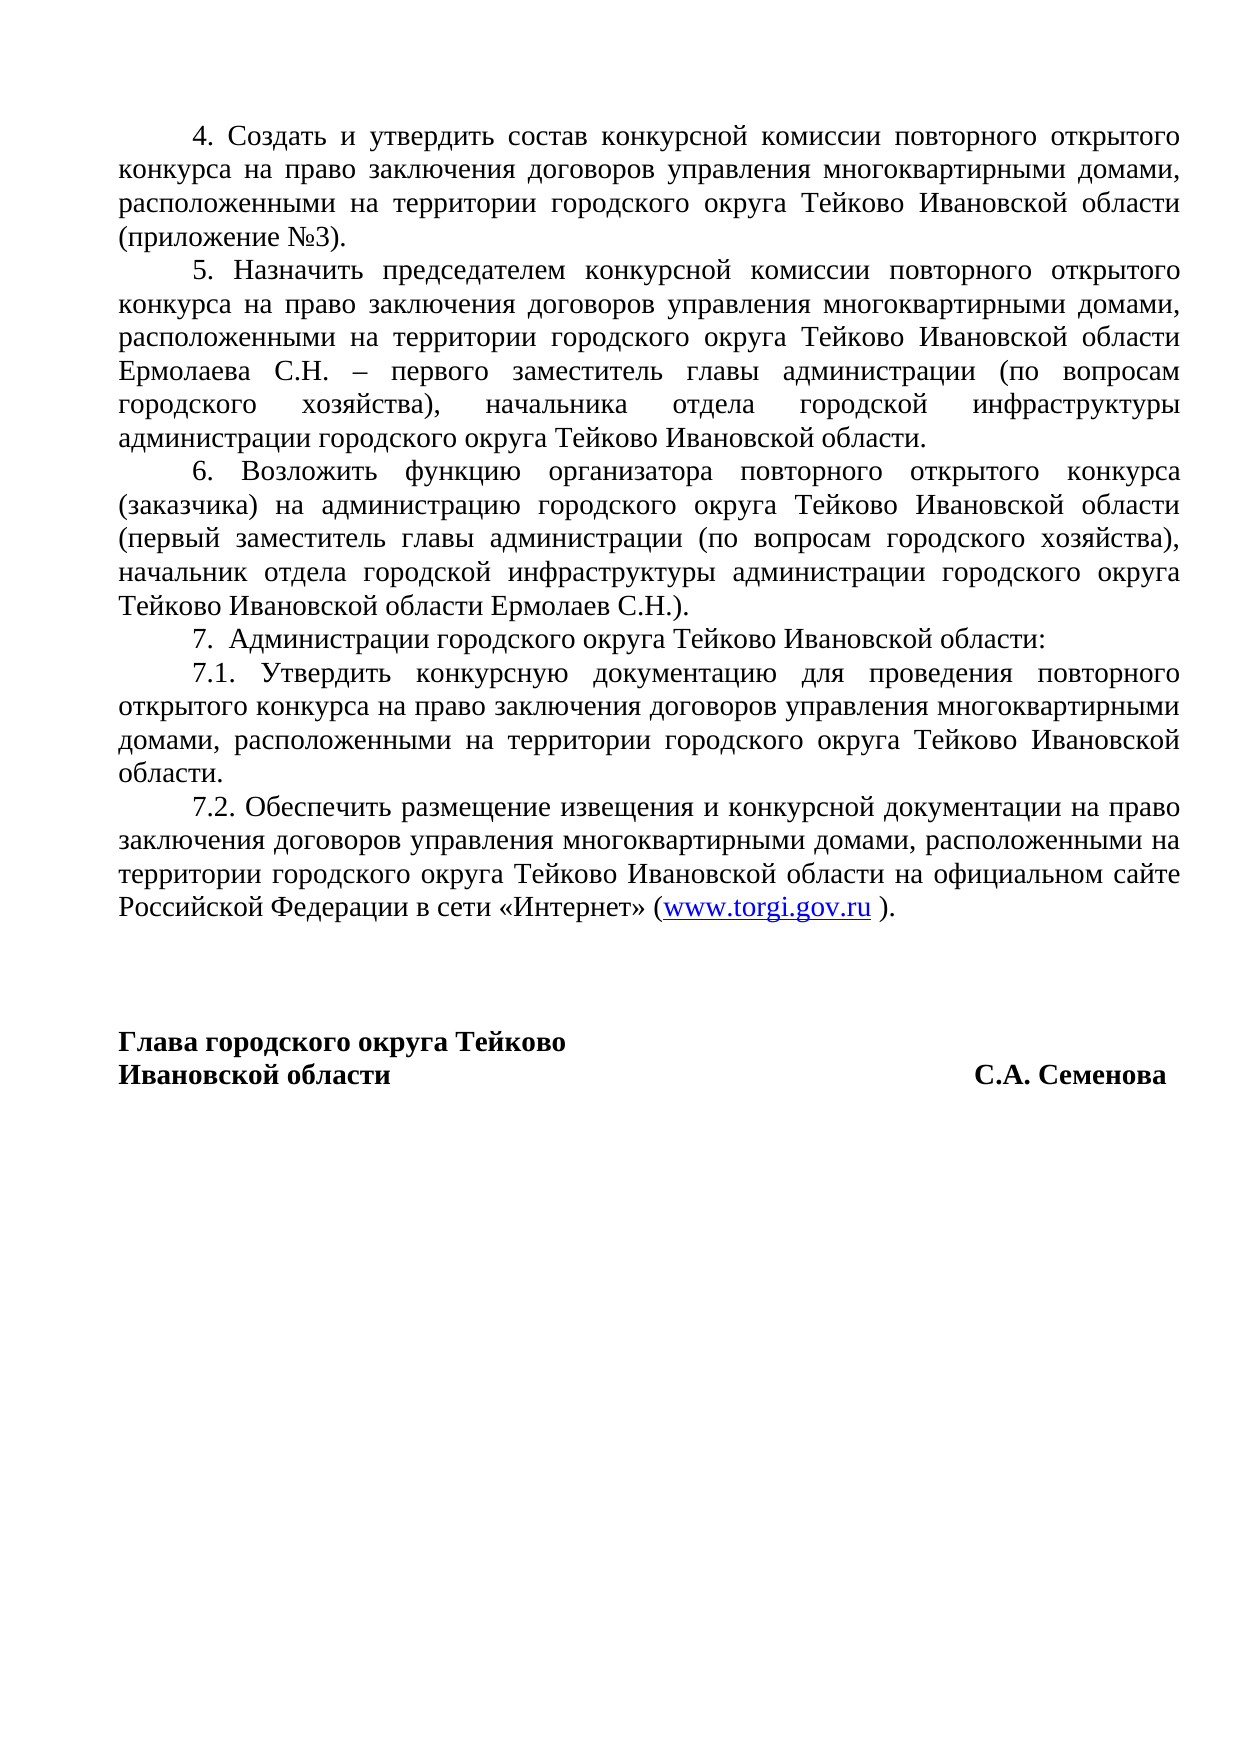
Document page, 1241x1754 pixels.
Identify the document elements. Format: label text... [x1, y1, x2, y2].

text 4. Создать и утвердить состав конкурсной комиссии повторного открытого конкурса на право заключения договоров управления многоквартирными домами, расположенными на территории городского округа Тейково Ивановской области (приложение №3). [118, 118, 1181, 252]
text 5. Назначить председателем конкурсной комиссии повторного открытого конкурса на право заключения договоров управления многоквартирными домами, расположенными на территории городского округа Тейково Ивановской области Ермолаева С.Н. – первого заместитель главы администрации (по вопросам городского хозяйства), начальника отдела городской инфраструктуры администрации городского округа Тейково Ивановской области. [118, 252, 1181, 453]
text 7.1. Утвердить конкурсную документацию для проведения повторного открытого конкурса на право заключения договоров управления многоквартирными домами, расположенными на территории городского округа Тейково Ивановской области. [118, 655, 1181, 789]
text Глава городского округа Тейково [118, 1024, 1181, 1057]
text Ивановской области С.А. Семенова [118, 1057, 1181, 1091]
text 6. Возложить функцию организатора повторного открытого конкурса (заказчика) на администрацию городского округа Тейково Ивановской области (первый заместитель главы администрации (по вопросам городского хозяйства), начальник отдела городской инфраструктуры администрации городского округа Тейково Ивановской области Ермолаев С.Н.). [118, 453, 1181, 621]
text 7. Администрации городского округа Тейково Ивановской области: [118, 621, 1181, 655]
text 7.2. Обеспечить размещение извещения и конкурсной документации на право заключения договоров управления многоквартирными домами, расположенными на территории городского округа Тейково Ивановской области на официальном сайте Российской Федерации в сети «Интернет» (www.torgi.gov.ru ). [118, 789, 1181, 923]
